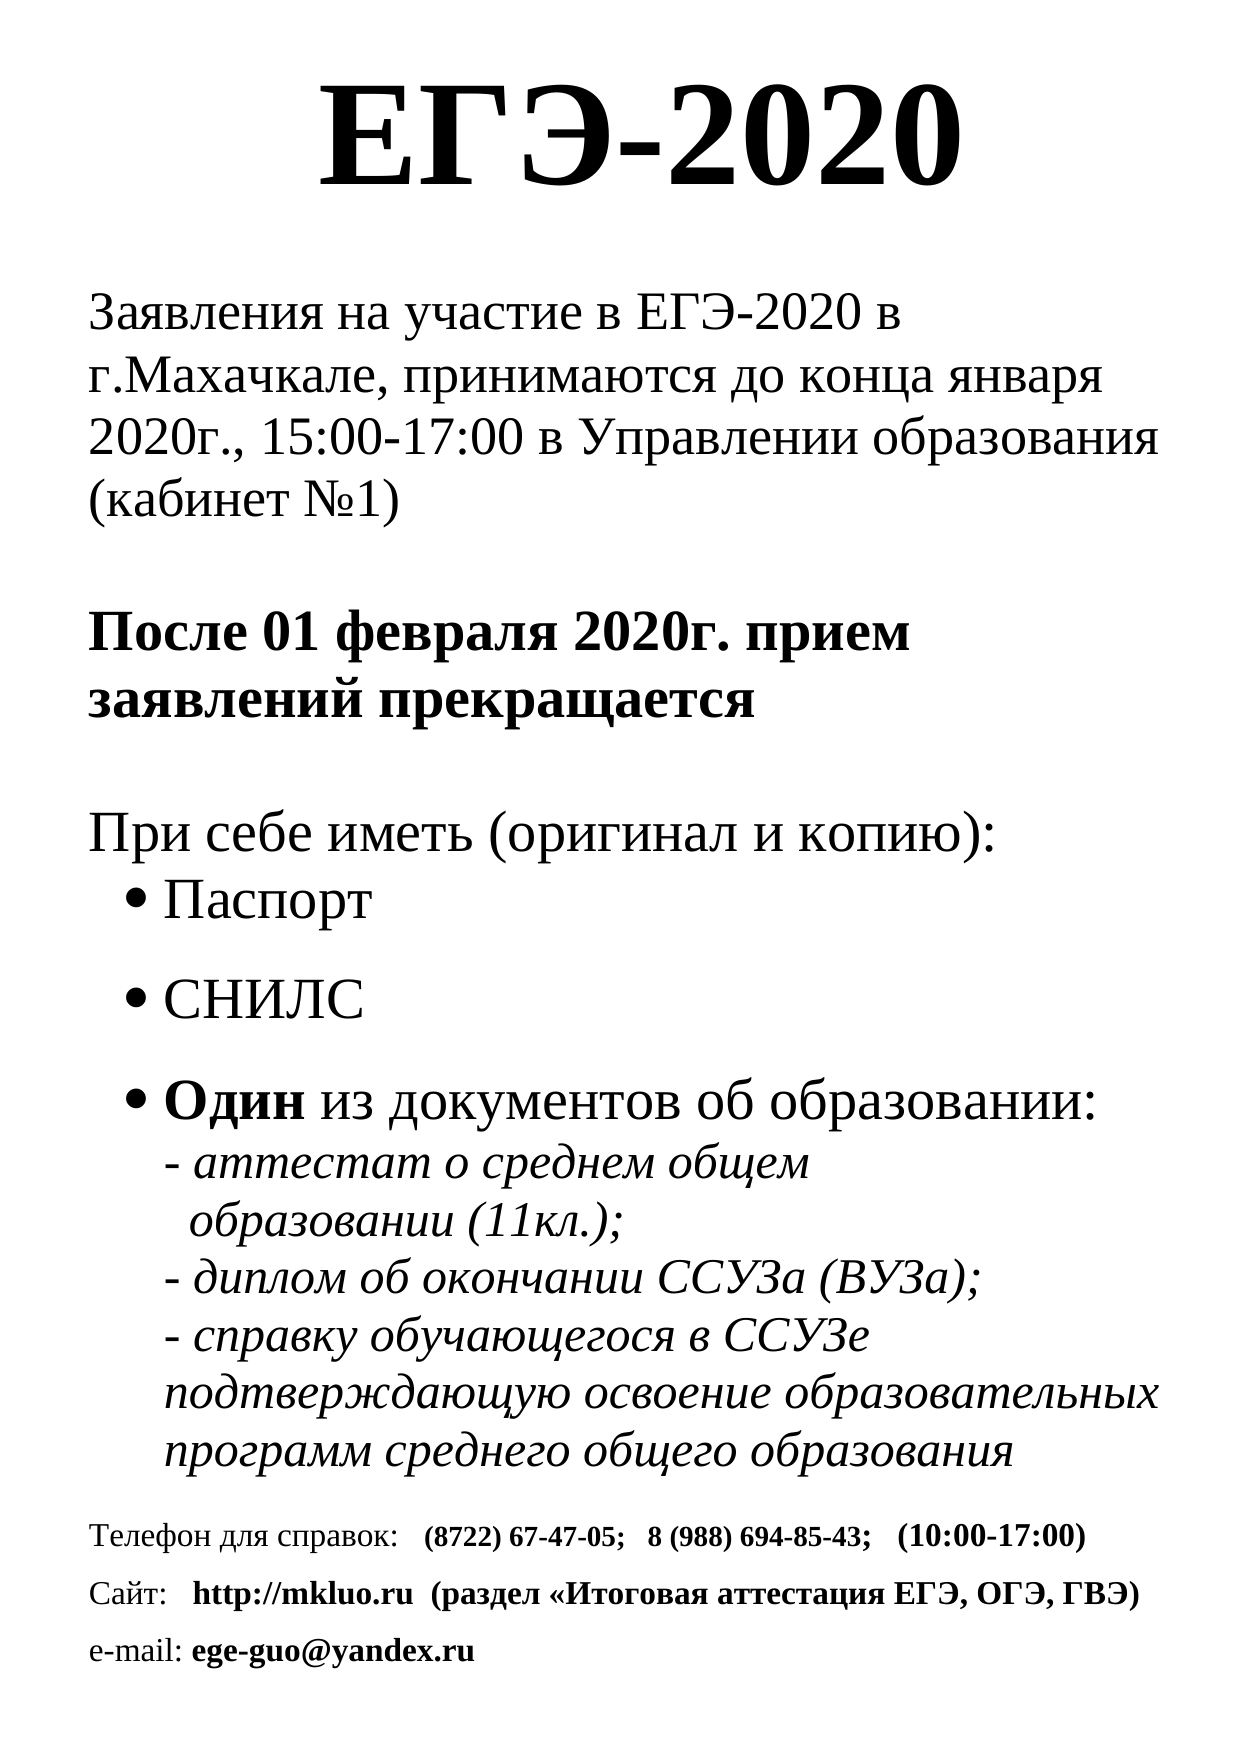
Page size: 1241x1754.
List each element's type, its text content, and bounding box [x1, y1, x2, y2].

text e-mail: ege-guo@yandex.ru [89, 1630, 1196, 1669]
text При себе иметь (оригинал и копию): [89, 797, 1196, 864]
text ЕГЭ-2020 [89, 44, 1196, 217]
list Паспорт [126, 864, 1196, 931]
text После 01 февраля 2020г. прием заявлений прекращается [89, 595, 1196, 729]
text - диплом об окончании ССУЗа (ВУЗа); [164, 1247, 1196, 1304]
text Сайт: http://mkluo.ru (раздел «Итоговая аттестация ЕГЭ, ОГЭ, ГВЭ) [89, 1573, 1196, 1611]
text - аттестат о среднем общем [164, 1132, 1196, 1189]
text - справку обучающегося в ССУЗе подтверждающую освоение образовательных программ среднего общего образования [164, 1304, 1196, 1477]
list Один из документов об образовании: [126, 1065, 1196, 1132]
text Телефон для справок: (8722) 67-47-05; 8 (988) 694-85-43; (10:00-17:00) [89, 1515, 1196, 1554]
list СНИЛС [126, 964, 1196, 1031]
text Заявления на участие в ЕГЭ-2020 в г.Махачкале, принимаются до конца января 2020г., 15:00-17:00 в Управлении образования (кабинет №1) [89, 279, 1196, 528]
text образовании (11кл.); [164, 1189, 1196, 1247]
